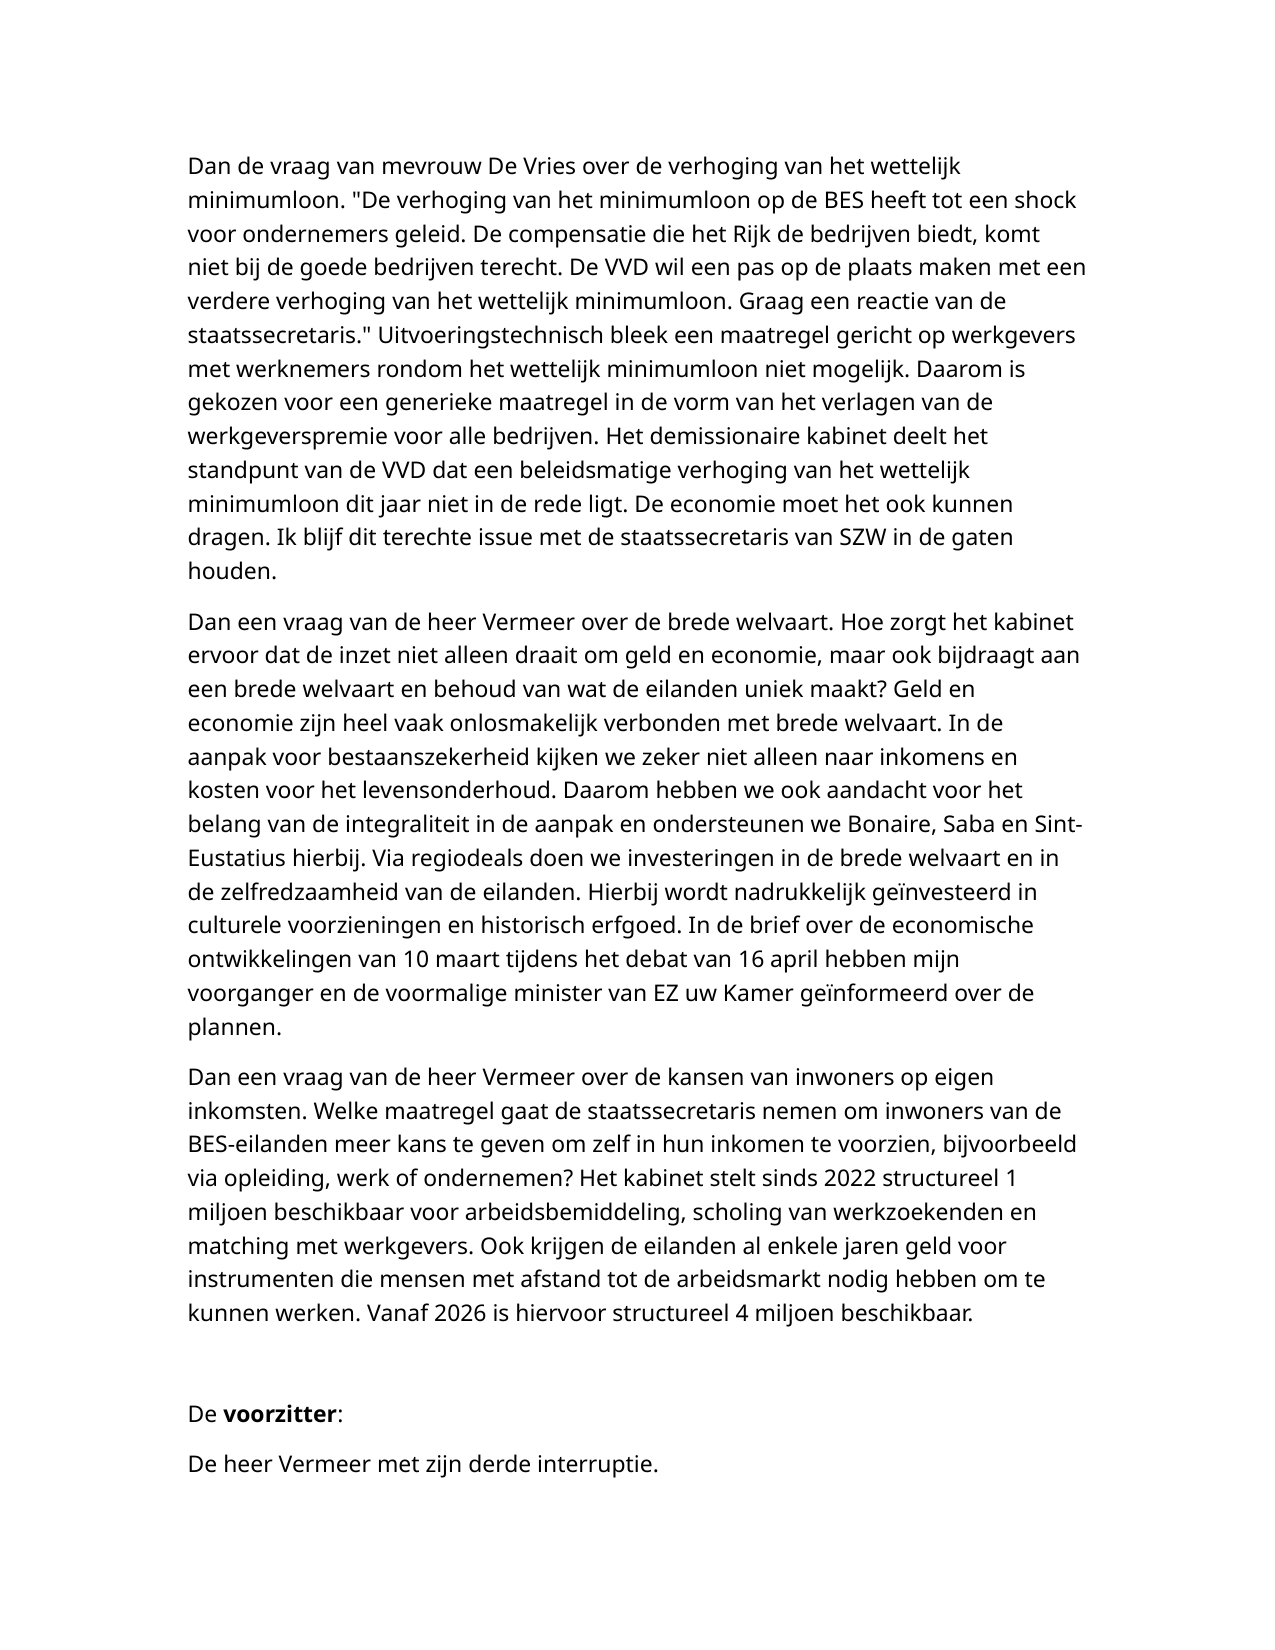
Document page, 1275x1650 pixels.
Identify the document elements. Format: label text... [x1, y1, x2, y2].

text De voorzitter: [187, 1398, 1087, 1429]
text De heer Vermeer met zijn derde interruptie. [187, 1448, 1087, 1479]
text Dan de vraag van mevrouw De Vries over de verhoging van het wettelijk minimumloon. "De verhoging van het minimumloon op de BES heeft tot een shock voor ondernemers geleid. De compensatie die het Rijk de bedrijven biedt, komt niet bij de goede bedrijven terecht. De VVD wil een pas op de plaats maken met een verdere verhoging van het wettelijk minimumloon. Graag een reactie van de staatssecretaris." Uitvoeringstechnisch bleek een maatregel gericht op werkgevers met werknemers rondom het wettelijk minimumloon niet mogelijk. Daarom is gekozen voor een generieke maatregel in de vorm van het verlagen van de werkgeverspremie voor alle bedrijven. Het demissionaire kabinet deelt het standpunt van de VVD dat een beleidsmatige verhoging van het wettelijk minimumloon dit jaar niet in de rede ligt. De economie moet het ook kunnen dragen. Ik blijf dit terechte issue met de staatssecretaris van SZW in de gaten houden. [187, 150, 1087, 586]
text Dan een vraag van de heer Vermeer over de brede welvaart. Hoe zorgt het kabinet ervoor dat de inzet niet alleen draait om geld en economie, maar ook bijdraagt aan een brede welvaart en behoud van wat de eilanden uniek maakt? Geld en economie zijn heel vaak onlosmakelijk verbonden met brede welvaart. In de aanpak voor bestaanszekerheid kijken we zeker niet alleen naar inkomens en kosten voor het levensonderhoud. Daarom hebben we ook aandacht voor het belang van de integraliteit in de aanpak en ondersteunen we Bonaire, Saba en Sint-Eustatius hierbij. Via regiodeals doen we investeringen in de brede welvaart en in de zelfredzaamheid van de eilanden. Hierbij wordt nadrukkelijk geïnvesteerd in culturele voorzieningen en historisch erfgoed. In de brief over de economische ontwikkelingen van 10 maart tijdens het debat van 16 april hebben mijn voorganger en de voormalige minister van EZ uw Kamer geïnformeerd over de plannen. [187, 605, 1087, 1042]
text Dan een vraag van de heer Vermeer over de kansen van inwoners op eigen inkomsten. Welke maatregel gaat de staatssecretaris nemen om inwoners van de BES-eilanden meer kans te geven om zelf in hun inkomen te voorzien, bijvoorbeeld via opleiding, werk of ondernemen? Het kabinet stelt sinds 2022 structureel 1 miljoen beschikbaar voor arbeidsbemiddeling, scholing van werkzoekenden en matching met werkgevers. Ook krijgen de eilanden al enkele jaren geld voor instrumenten die mensen met afstand tot de arbeidsmarkt nodig hebben om te kunnen werken. Vanaf 2026 is hiervoor structureel 4 miljoen beschikbaar. [187, 1061, 1087, 1328]
